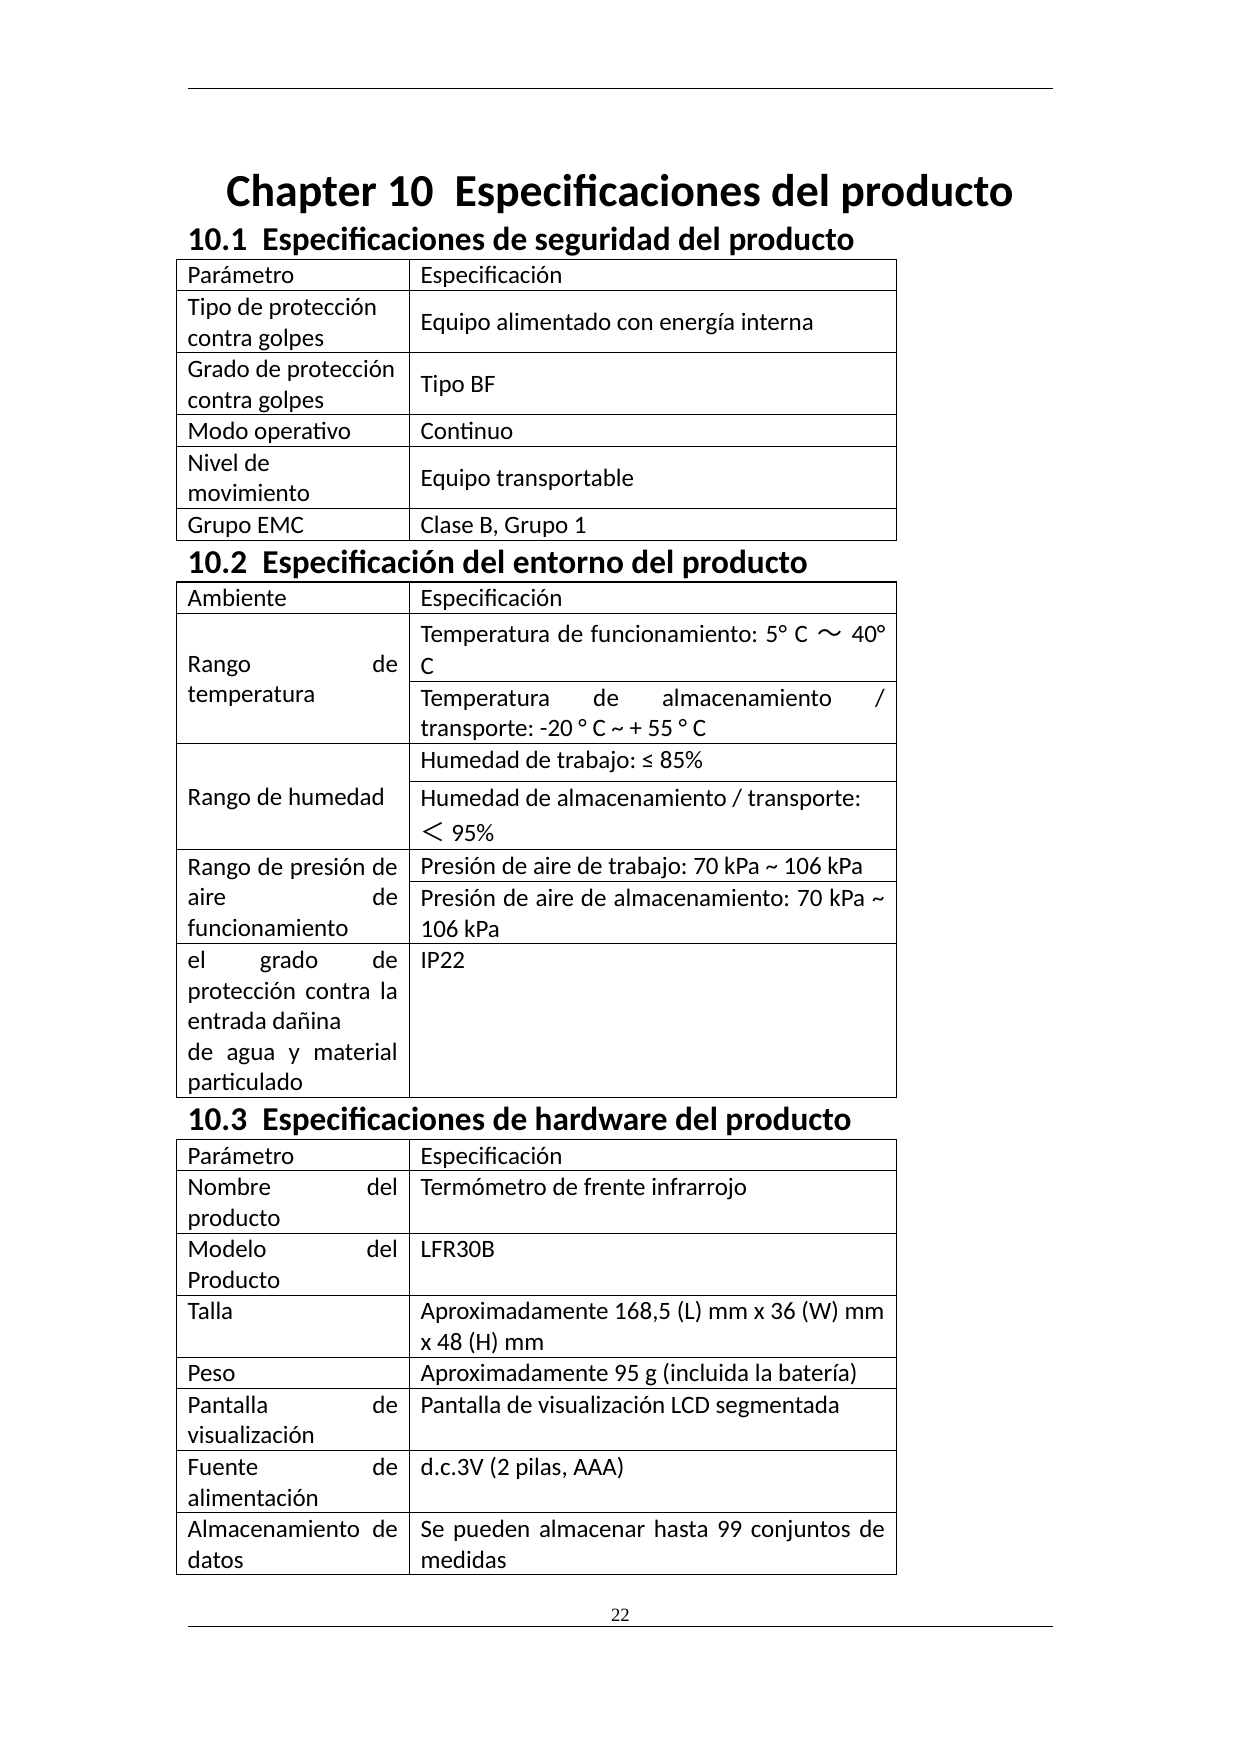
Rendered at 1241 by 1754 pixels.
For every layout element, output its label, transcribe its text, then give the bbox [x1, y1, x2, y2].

subtitle Especificaciones de seguridad del producto [187, 218, 1053, 259]
table_cell Termómetro de frente infrarrojo [410, 1171, 896, 1232]
table_cell Se pueden almacenar hasta 99 conjuntos de medidas [410, 1513, 896, 1574]
table_cell Aproximadamente 168,5 (L) mm x 36 (W) mm x 48 (H) mm [410, 1296, 896, 1357]
table_cell Presión de aire de almacenamiento: 70 kPa ~ 106 kPa [410, 882, 896, 943]
table_cell Tipo de protección contra golpes [177, 291, 409, 352]
table_header Especificación [410, 583, 896, 613]
subtitle Especificaciones de hardware del producto [187, 1098, 1053, 1139]
table_header Ambiente [177, 583, 409, 613]
table_cell Humedad de trabajo: ≤ 85% [410, 744, 896, 781]
table_cell Rango de presión de aire de funcionamiento [177, 850, 409, 943]
table_cell Temperatura de funcionamiento: 5° C ～ 40° C [410, 614, 896, 681]
table_cell Modo operativo [177, 415, 409, 446]
table_header Especificación [410, 260, 896, 290]
table_cell el grado de protección contra la entrada dañina de agua y material particulado [177, 944, 409, 1097]
subtitle Especificación del entorno del producto [187, 541, 1053, 581]
table_header Especificación [410, 1140, 896, 1170]
table_cell LFR30B [410, 1234, 896, 1294]
table_cell Nombre del producto [177, 1171, 409, 1232]
table_header Parámetro [177, 260, 409, 290]
table_cell Rango de temperatura [177, 614, 409, 743]
table_cell Modelo del Producto [177, 1234, 409, 1294]
table_cell Equipo alimentado con energía interna [410, 291, 896, 352]
table_cell Grado de protección contra golpes [177, 353, 409, 414]
table_cell IP22 [410, 944, 896, 1097]
table_cell d.c.3V (2 pilas, AAA) [410, 1451, 896, 1512]
table_cell Clase B, Grupo 1 [410, 509, 896, 539]
table_cell Tipo BF [410, 353, 896, 414]
table_cell Presión de aire de trabajo: 70 kPa ~ 106 kPa [410, 850, 896, 881]
table_cell Rango de humedad [177, 744, 409, 849]
table_cell Almacenamiento de datos [177, 1513, 409, 1574]
table_cell Temperatura de almacenamiento / transporte: -20 ° C ~ + 55 ° C [410, 682, 896, 743]
table_cell Grupo EMC [177, 509, 409, 539]
table_cell Pantalla de visualización [177, 1389, 409, 1450]
table_cell Pantalla de visualización LCD segmentada [410, 1389, 896, 1450]
table_cell Humedad de almacenamiento / transporte: ＜ 95% [410, 782, 896, 849]
table_cell Talla [177, 1296, 409, 1357]
table_cell Aproximadamente 95 g (incluida la batería) [410, 1358, 896, 1388]
subtitle Especificaciones del producto [187, 162, 1053, 218]
table_cell Equipo transportable [410, 447, 896, 508]
table_cell Fuente de alimentación [177, 1451, 409, 1512]
table_header Parámetro [177, 1140, 409, 1170]
table_cell Nivel de movimiento [177, 447, 409, 508]
table_cell Peso [177, 1358, 409, 1388]
table_cell Continuo [410, 415, 896, 446]
